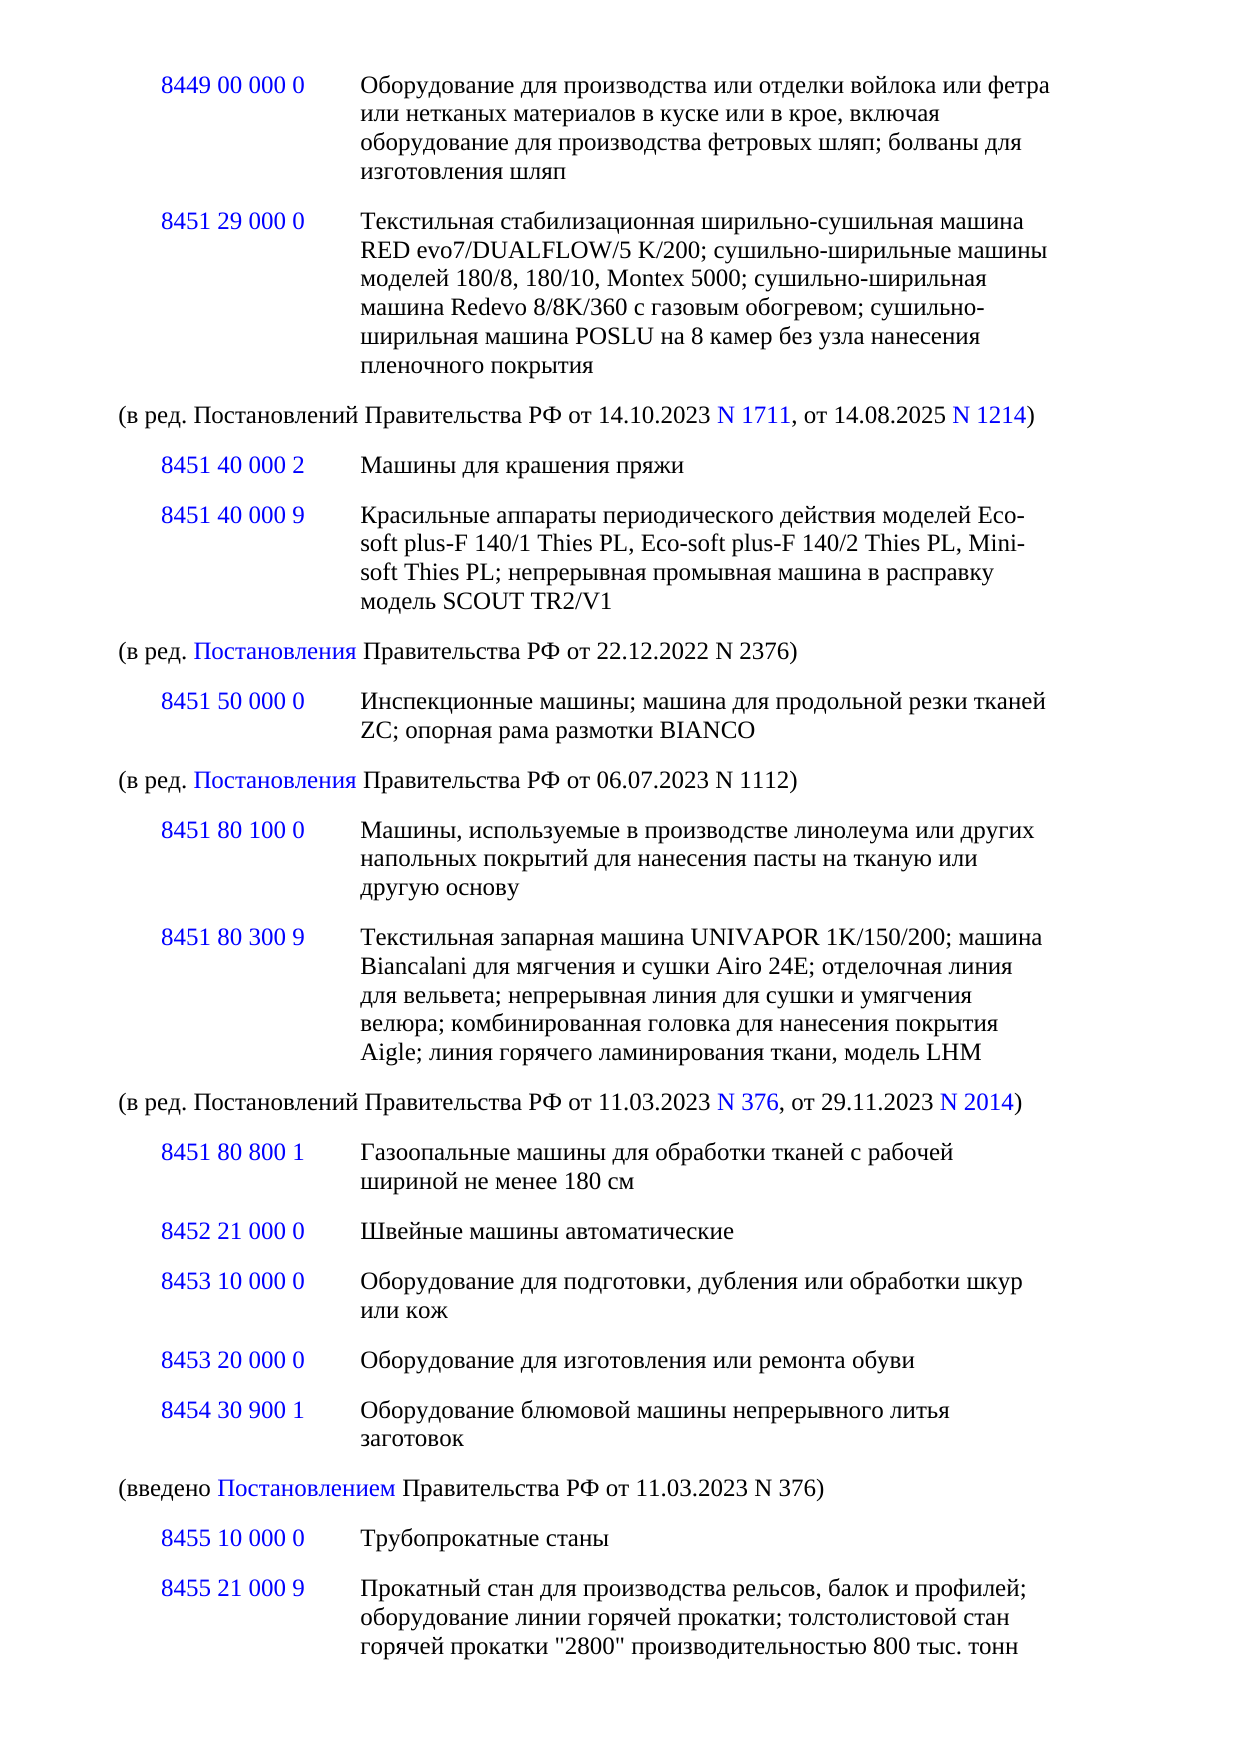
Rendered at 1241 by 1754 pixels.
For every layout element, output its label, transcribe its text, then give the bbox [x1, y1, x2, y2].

table_cell (в ред. Постановления Правительства РФ от 06.07.2023 N 1112) [112, 754, 1056, 804]
table_cell Оборудование блюмовой машины непрерывного литья заготовок [354, 1384, 1056, 1463]
table_cell 8451 50 000 0 [112, 675, 354, 754]
table_cell 8453 10 000 0 [112, 1255, 354, 1334]
table_cell Машины для крашения пряжи [354, 439, 1056, 489]
table_cell 8451 29 000 0 [112, 195, 354, 389]
table_cell 8451 80 300 9 [112, 912, 354, 1077]
table_cell 8449 00 000 0 [112, 59, 354, 195]
table_cell 8451 80 800 1 [112, 1127, 354, 1205]
table_cell (введено Постановлением Правительства РФ от 11.03.2023 N 376) [112, 1463, 1056, 1513]
table_cell Красильные аппараты периодического действия моделей Eco-soft plus-F 140/1 Thies PL, Eco-soft plus-F 140/2 Thies PL, Mini-soft Thies PL; непрерывная промывная машина в расправку модель SCOUT TR2/V1 [354, 489, 1056, 625]
table_cell Текстильная стабилизационная ширильно-сушильная машина RED evo7/DUALFLOW/5 K/200; сушильно-ширильные машины моделей 180/8, 180/10, Montex 5000; сушильно-ширильная машина Redevo 8/8K/360 с газовым обогревом; сушильно-ширильная машина POSLU на 8 камер без узла нанесения пленочного покрытия [354, 195, 1056, 389]
table_cell Инспекционные машины; машина для продольной резки тканей ZC; опорная рама размотки BIANCO [354, 675, 1056, 754]
table_cell Газоопальные машины для обработки тканей с рабочей шириной не менее 180 см [354, 1127, 1056, 1205]
table_cell (в ред. Постановления Правительства РФ от 22.12.2022 N 2376) [112, 625, 1056, 675]
table_cell 8455 10 000 0 [112, 1513, 354, 1563]
table_cell Швейные машины автоматические [354, 1205, 1056, 1255]
table_cell (в ред. Постановлений Правительства РФ от 11.03.2023 N 376, от 29.11.2023 N 2014) [112, 1077, 1056, 1127]
table_cell 8451 80 100 0 [112, 804, 354, 912]
table_cell Трубопрокатные станы [354, 1513, 1056, 1563]
table_cell 8451 40 000 9 [112, 489, 354, 625]
table_cell (в ред. Постановлений Правительства РФ от 14.10.2023 N 1711, от 14.08.2025 N 1214) [112, 389, 1056, 439]
table_cell Машины, используемые в производстве линолеума или других напольных покрытий для нанесения пасты на тканую или другую основу [354, 804, 1056, 912]
table_cell Текстильная запарная машина UNIVAPOR 1K/150/200; машина Biancalani для мягчения и сушки Airo 24E; отделочная линия для вельвета; непрерывная линия для сушки и умягчения велюра; комбинированная головка для нанесения покрытия Aigle; линия горячего ламинирования ткани, модель LHM [354, 912, 1056, 1077]
table_cell 8455 21 000 9 [112, 1563, 354, 1670]
table_cell 8453 20 000 0 [112, 1334, 354, 1384]
table_cell Оборудование для изготовления или ремонта обуви [354, 1334, 1056, 1384]
table_cell Оборудование для производства или отделки войлока или фетра или нетканых материалов в куске или в крое, включая оборудование для производства фетровых шляп; болваны для изготовления шляп [354, 59, 1056, 195]
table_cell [354, 1563, 1056, 1670]
table_cell 8451 40 000 2 [112, 439, 354, 489]
table_cell Оборудование для подготовки, дубления или обработки шкур или кож [354, 1255, 1056, 1334]
table_cell 8452 21 000 0 [112, 1205, 354, 1255]
table_cell 8454 30 900 1 [112, 1384, 354, 1463]
